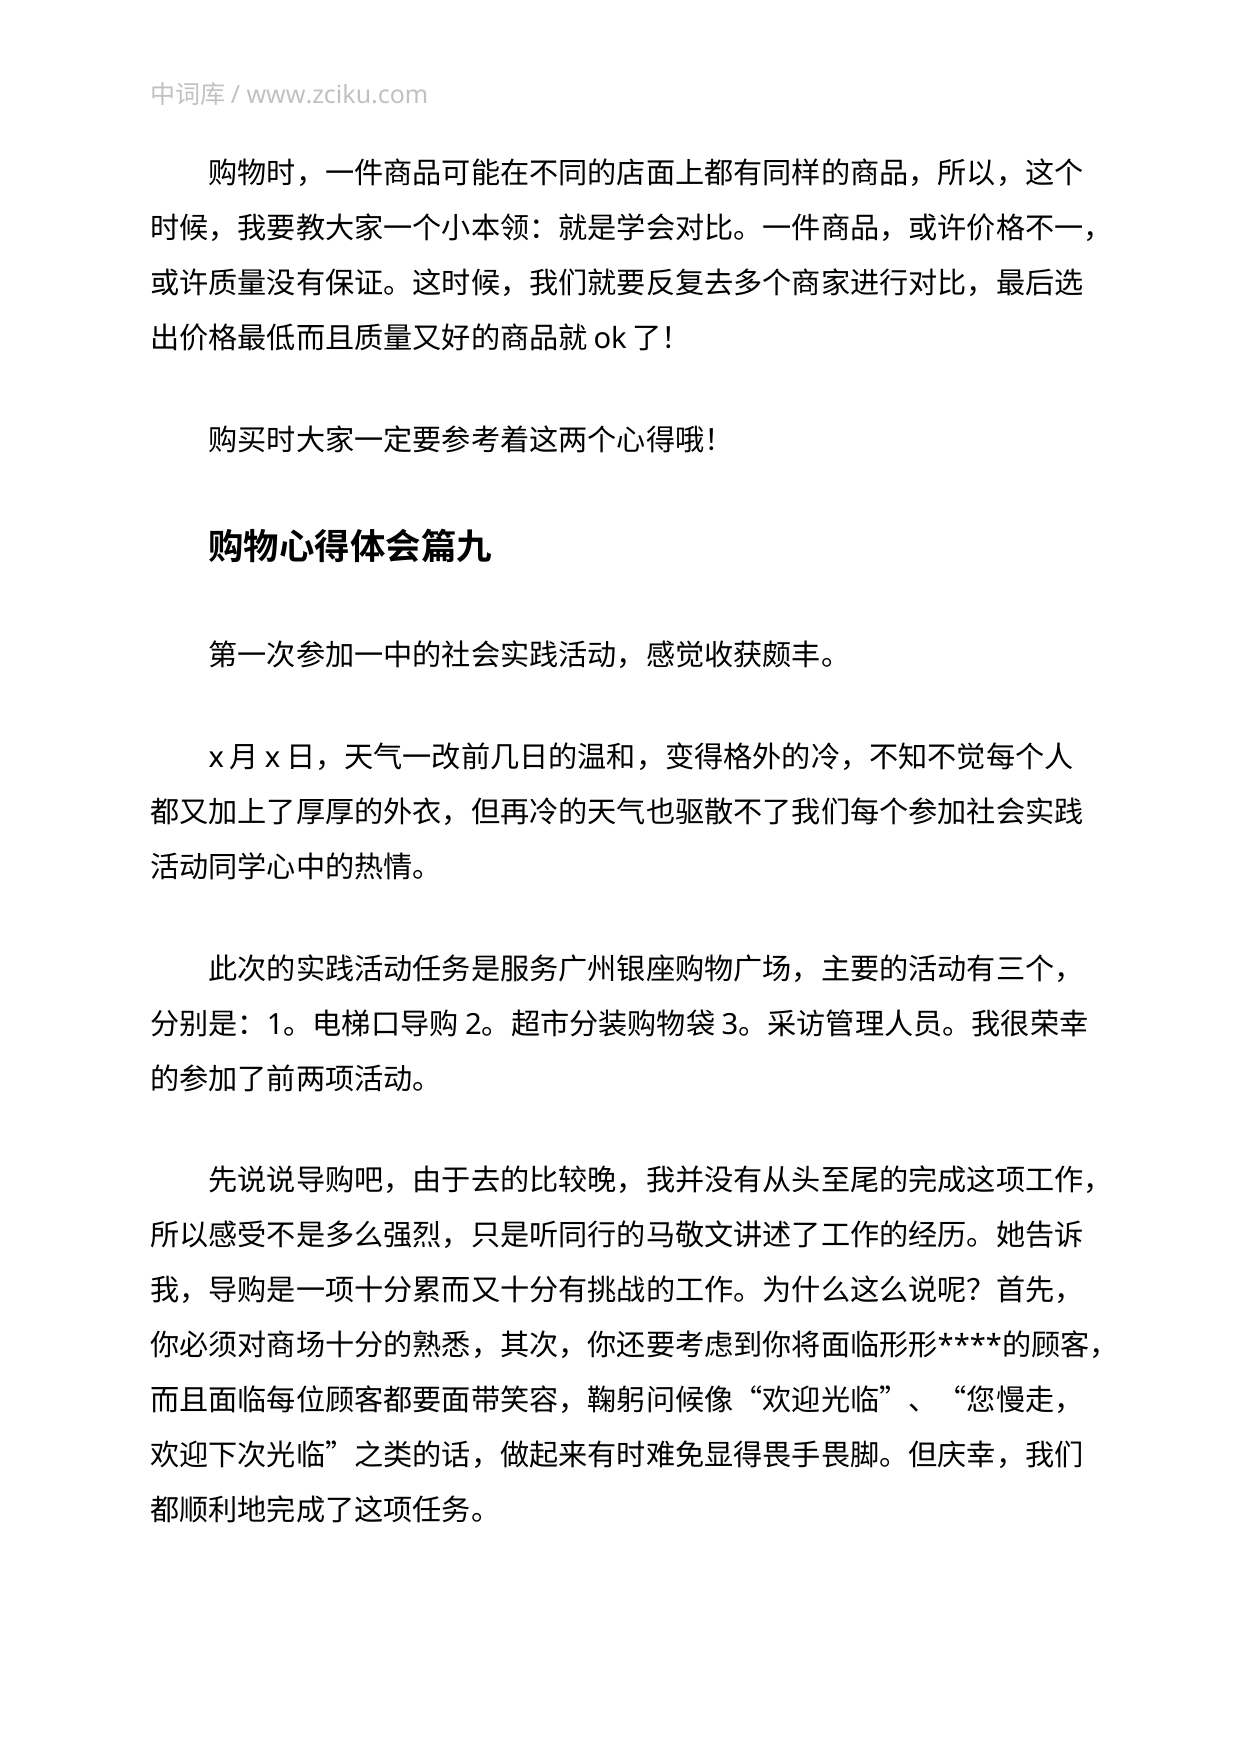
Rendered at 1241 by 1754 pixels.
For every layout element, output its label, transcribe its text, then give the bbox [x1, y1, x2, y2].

text 先说说导购吧，由于去的比较晚，我并没有从头至尾的完成这项工作，所以感受不是多么强烈，只是听同行的马敬文讲述了工作的经历。她告诉我，导购是一项十分累而又十分有挑战的工作。为什么这么说呢？首先，你必须对商场十分的熟悉，其次，你还要考虑到你将面临形形****的顾客，而且面临每位顾客都要面带笑容，鞠躬问候像“欢迎光临”、“您慢走，欢迎下次光临”之类的话，做起来有时难免显得畏手畏脚。但庆幸，我们都顺利地完成了这项任务。 [150, 1157, 1090, 1529]
text x月x日，天气一改前几日的温和，变得格外的冷，不知不觉每个人都又加上了厚厚的外衣，但再冷的天气也驱散不了我们每个参加社会实践活动同学心中的热情。 [150, 734, 1090, 886]
text 第一次参加一中的社会实践活动，感觉收获颇丰。 [150, 632, 1090, 674]
text 此次的实践活动任务是服务广州银座购物广场，主要的活动有三个，分别是：1。电梯口导购 2。超市分装购物袋 3。采访管理人员。我很荣幸的参加了前两项活动。 [150, 945, 1090, 1097]
text 购物时，一件商品可能在不同的店面上都有同样的商品，所以，这个时候，我要教大家一个小本领：就是学会对比。一件商品，或许价格不一，或许质量没有保证。这时候，我们就要反复去多个商家进行对比，最后选出价格最低而且质量又好的商品就ok了！ [150, 150, 1090, 357]
text 购物心得体会篇九 [150, 518, 1090, 570]
text 购买时大家一定要参考着这两个心得哦！ [150, 417, 1090, 459]
